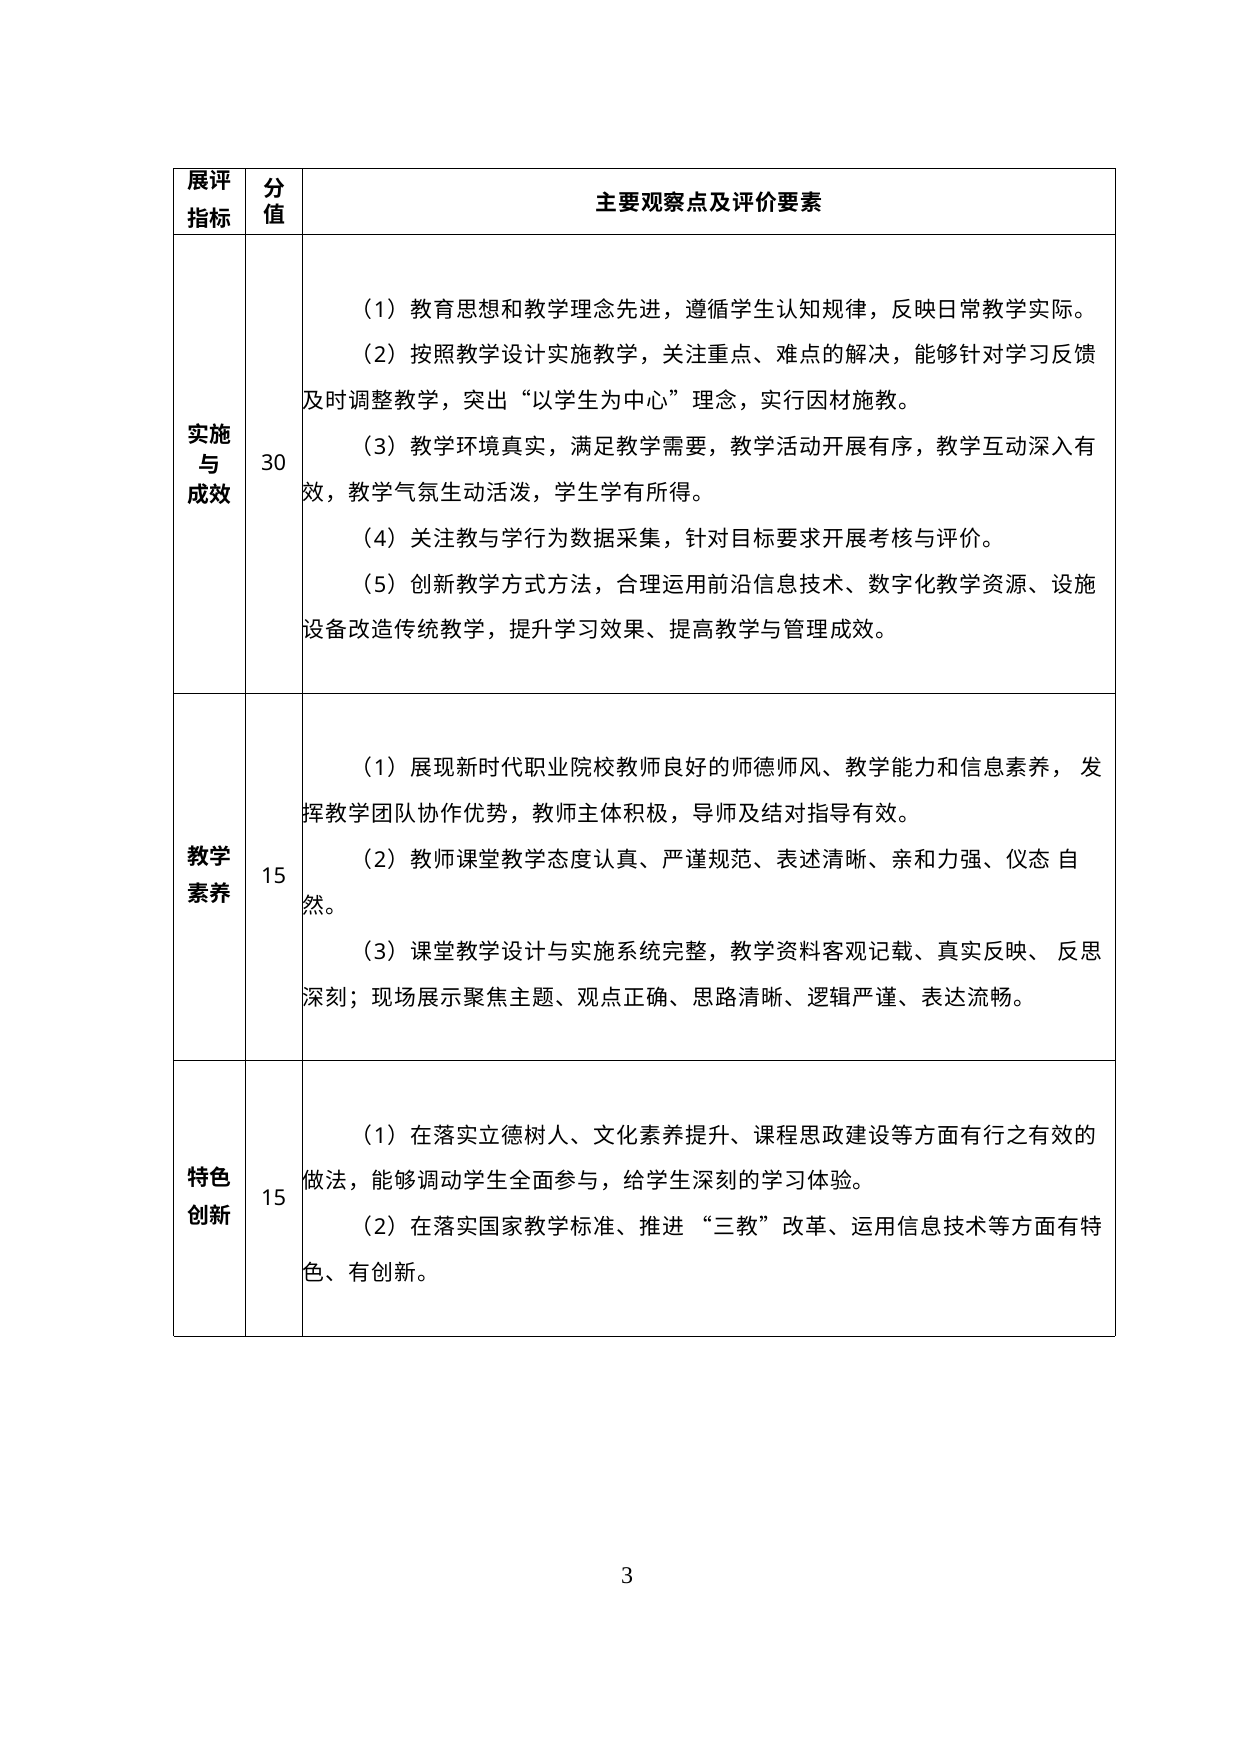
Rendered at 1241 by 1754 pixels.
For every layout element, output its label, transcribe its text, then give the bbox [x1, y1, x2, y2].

table_cell 15 [246, 694, 302, 1060]
table_header 展评 指标 [174, 169, 245, 234]
table_header 主要观察点及评价要素 [303, 169, 1115, 234]
table_cell 特色 创新 [174, 1061, 245, 1336]
table_cell 教学 素养 [174, 694, 245, 1060]
table_cell 展现新时代职业院校教师良好的师德师风、教学能力和信息素养， 发挥教学团队协作优势，教师主体积极，导师及结对指导有效。 教师课堂教学态度认真、严谨规范、表述清晰、亲和力强、仪态 自然。 课堂教学设计与实施系统完整，教学资料客观记载、真实反映、 反思深刻；现场展示聚焦主题、观点正确、思路清晰、逻辑严谨、表达流畅。 [303, 694, 1115, 1060]
table_cell 15 [246, 1061, 302, 1336]
table_cell 教育思想和教学理念先进，遵循学生认知规律，反映日常教学实际。 按照教学设计实施教学，关注重点、难点的解决，能够针对学习反馈及时调整教学，突出“以学生为中心”理念，实行因材施教。 教学环境真实，满足教学需要，教学活动开展有序，教学互动深入有效，教学气氛生动活泼，学生学有所得。 关注教与学行为数据采集，针对目标要求开展考核与评价。 创新教学方式方法，合理运用前沿信息技术、数字化教学资源、设施设备改造传统教学，提升学习效果、提高教学与管理成效。 [303, 235, 1115, 693]
table_cell 在落实立德树人、文化素养提升、课程思政建设等方面有行之有效的做法，能够调动学生全面参与，给学生深刻的学习体验。 在落实国家教学标准、推进 “三教”改革、运用信息技术等方面有特色、有创新。 [303, 1061, 1115, 1336]
table_header 分 值 [246, 169, 302, 234]
table_cell 30 [246, 235, 302, 693]
table_cell 实施 与 成效 [174, 235, 245, 693]
